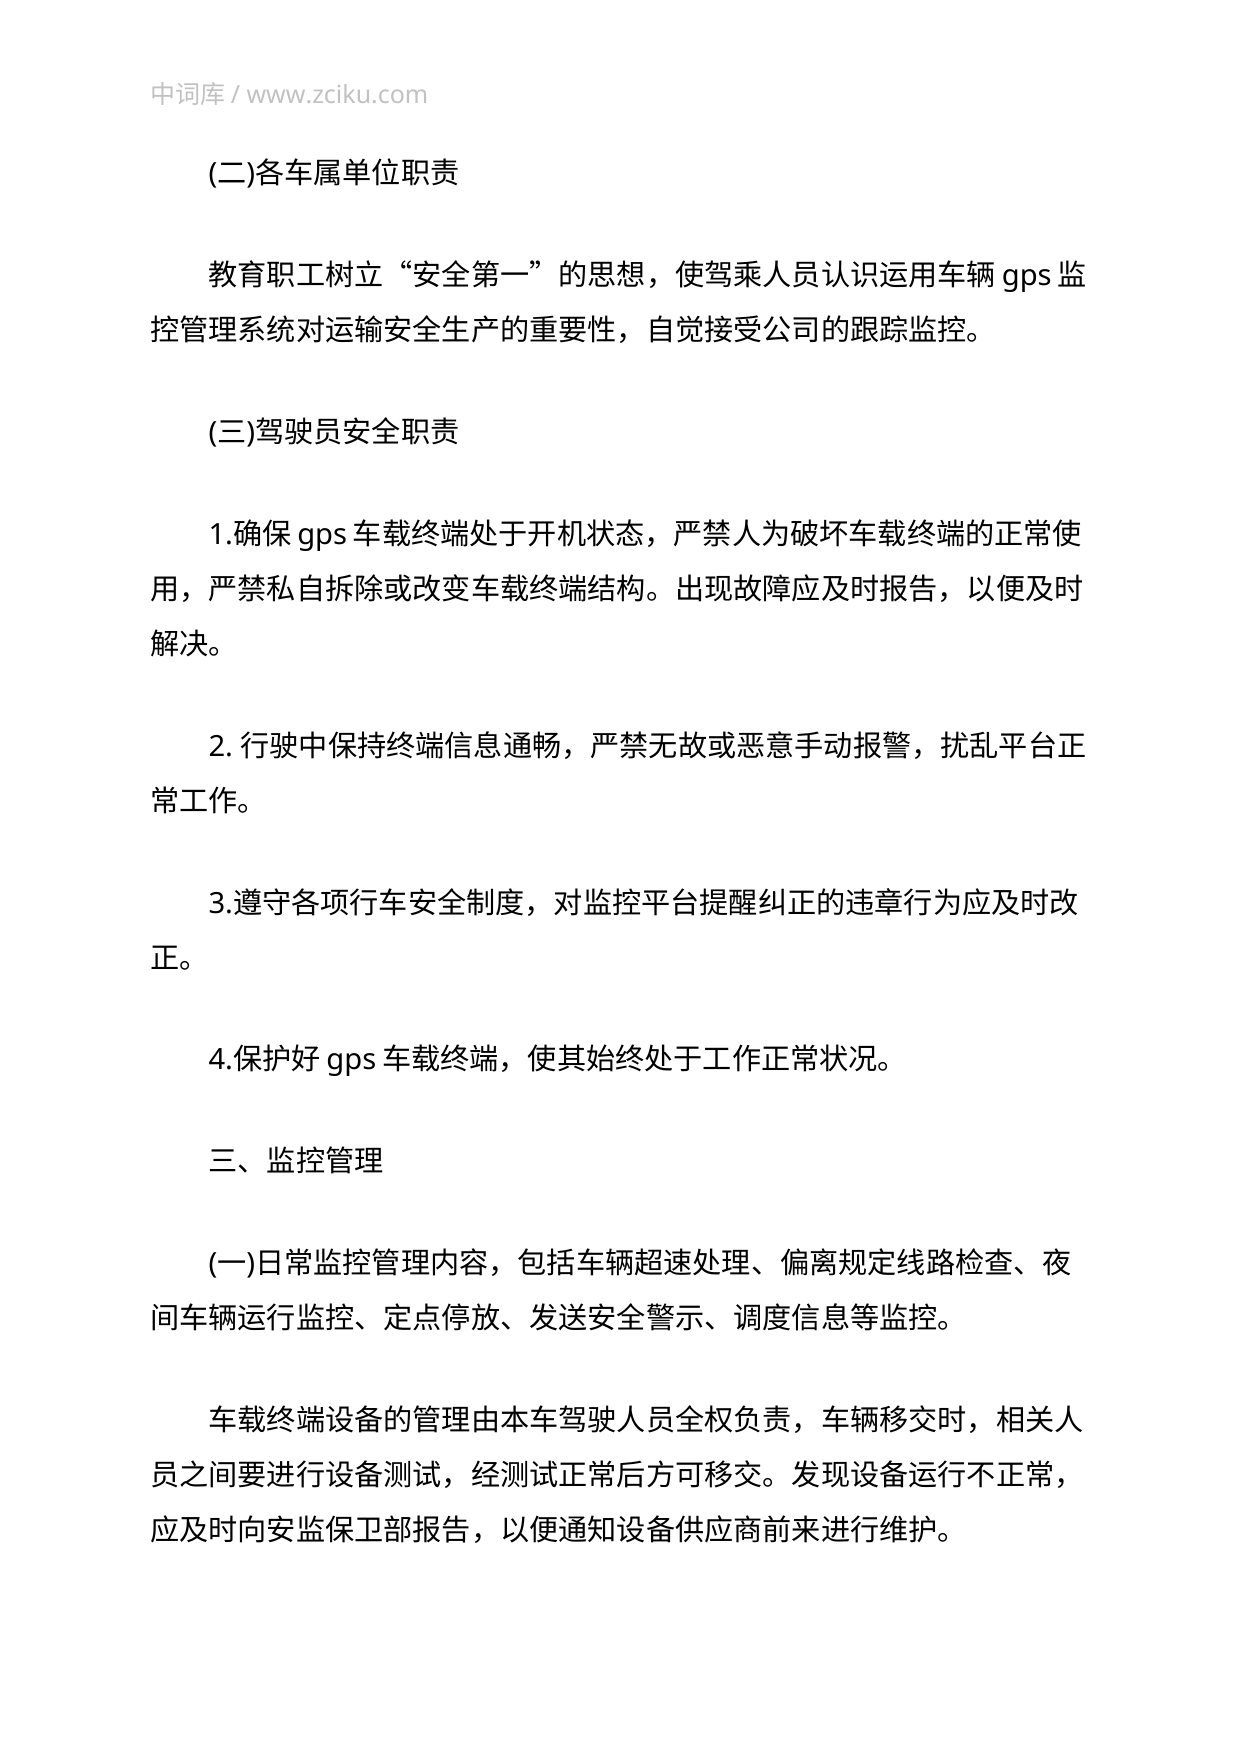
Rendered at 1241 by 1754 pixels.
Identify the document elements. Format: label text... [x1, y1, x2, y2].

text (二)各车属单位职责 [150, 150, 1090, 192]
text 2. 行驶中保持终端信息通畅，严禁无故或恶意手动报警，扰乱平台正常工作。 [150, 722, 1090, 820]
text 1.确保gps车载终端处于开机状态，严禁人为破坏车载终端的正常使用，严禁私自拆除或改变车载终端结构。出现故障应及时报告，以便及时解决。 [150, 511, 1090, 663]
text 车载终端设备的管理由本车驾驶人员全权负责，车辆移交时，相关人员之间要进行设备测试，经测试正常后方可移交。发现设备运行不正常，应及时向安监保卫部报告，以便通知设备供应商前来进行维护。 [150, 1396, 1090, 1548]
text 教育职工树立“安全第一”的思想，使驾乘人员认识运用车辆gps监控管理系统对运输安全生产的重要性，自觉接受公司的跟踪监控。 [150, 252, 1090, 349]
text (三)驾驶员安全职责 [150, 409, 1090, 451]
text 三、监控管理 [150, 1138, 1090, 1180]
text (一)日常监控管理内容，包括车辆超速处理、偏离规定线路检查、夜间车辆运行监控、定点停放、发送安全警示、调度信息等监控。 [150, 1240, 1090, 1337]
text 3.遵守各项行车安全制度，对监控平台提醒纠正的违章行为应及时改正。 [150, 879, 1090, 976]
text 4.保护好gps车载终端，使其始终处于工作正常状况。 [150, 1036, 1090, 1078]
